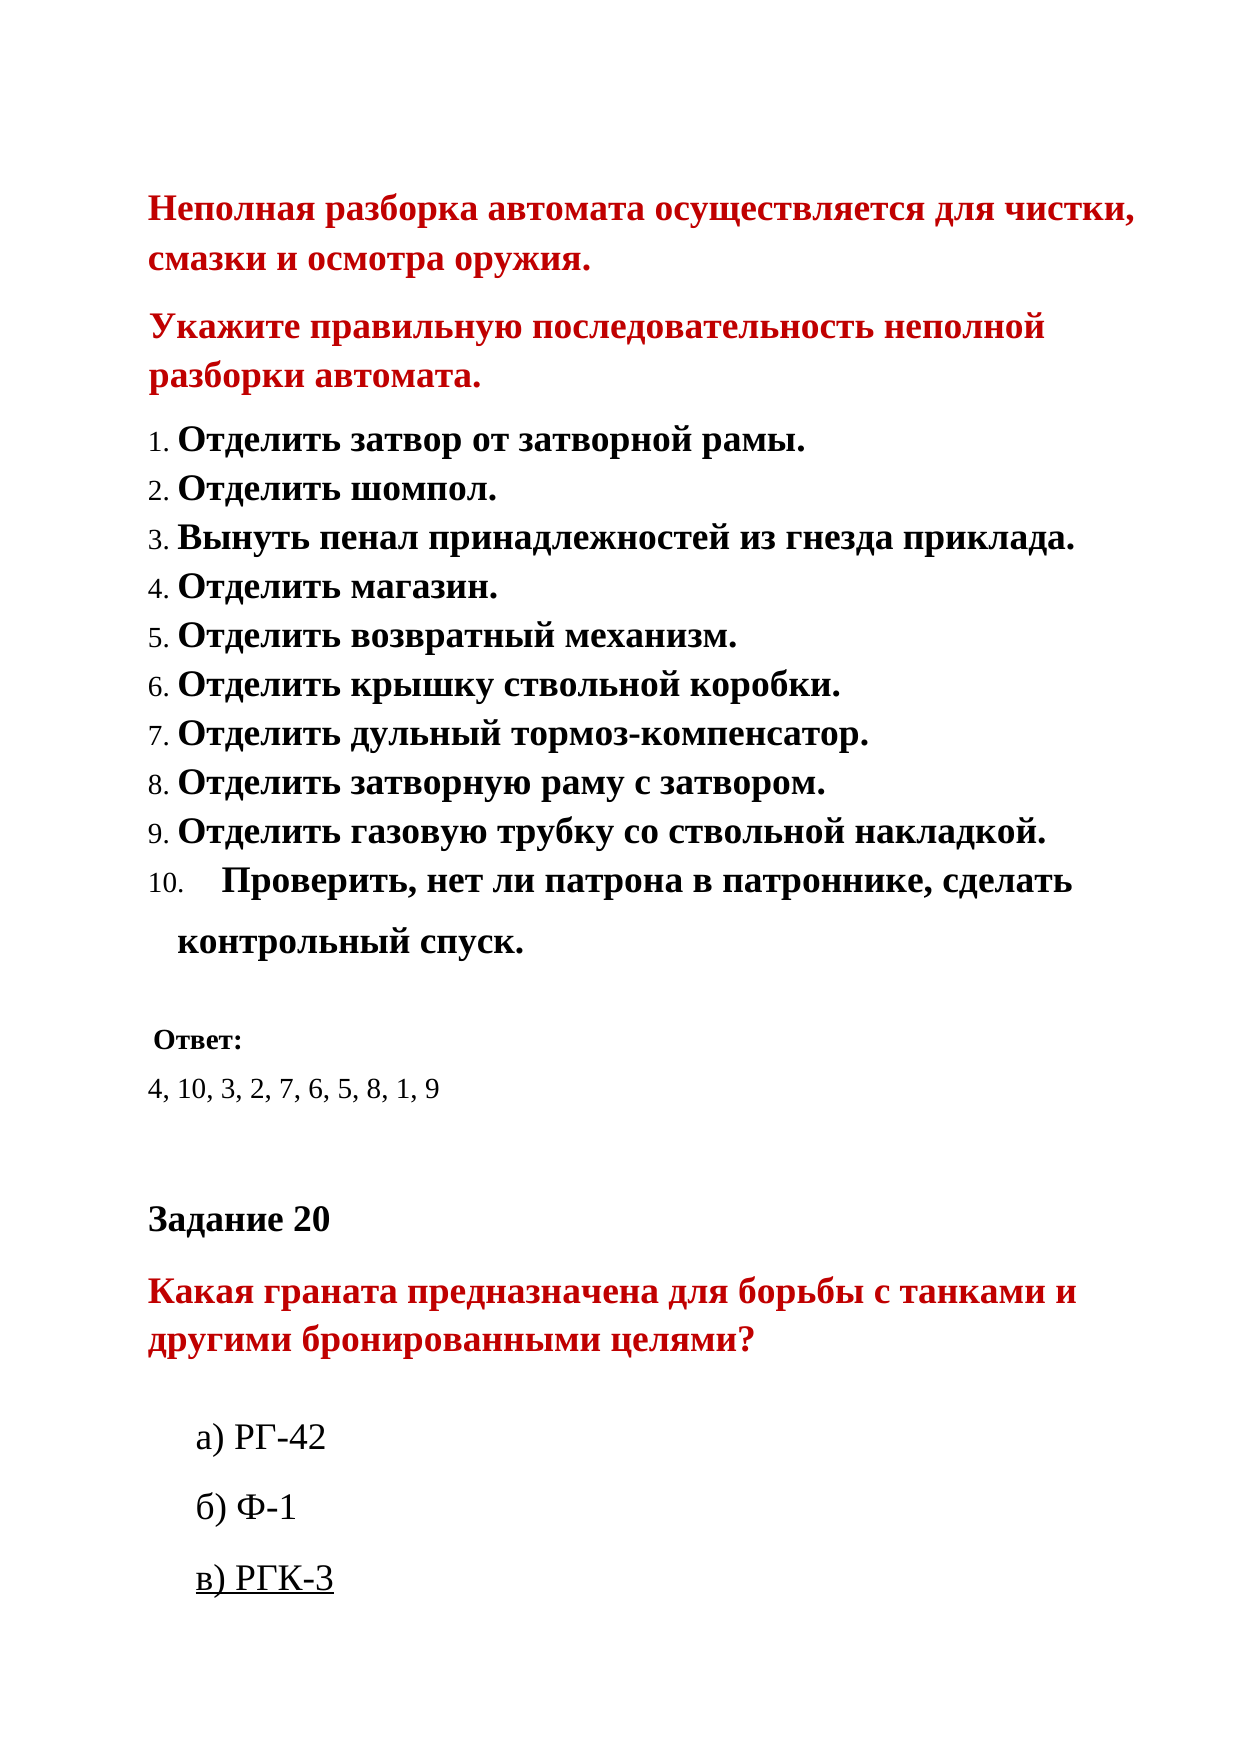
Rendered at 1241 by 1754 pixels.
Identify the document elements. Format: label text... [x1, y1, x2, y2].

list Отделить возвратный механизм. [148, 613, 1151, 656]
list Отделить газовую трубку со ствольной накладкой. [148, 809, 1151, 852]
text в) РГК-3 [195, 1555, 1151, 1598]
text Ответ: [148, 1022, 1151, 1056]
text б) Ф-1 [195, 1485, 1151, 1528]
list Вынуть пенал принадлежностей из гнезда приклада. [148, 514, 1151, 558]
list Отделить крышку ствольной коробки. [148, 662, 1151, 705]
text а) РГ-42 [195, 1414, 1151, 1457]
text 4, 10, 3, 2, 7, 6, 5, 8, 1, 9 [148, 1071, 1151, 1105]
text Задание 20 [148, 1197, 1152, 1240]
list Проверить, нет ли патрона в патроннике, сделать контрольный спуск. [148, 858, 1151, 962]
text Неполная разборка автомата осуществляется для чистки, смазки и осмотра оружия. [148, 186, 1152, 278]
list Отделить магазин. [148, 563, 1151, 607]
list Отделить затворную раму с затвором. [148, 760, 1151, 803]
list Отделить затвор от затворной рамы. [148, 416, 1151, 459]
list Отделить дульный тормоз-компенсатор. [148, 711, 1151, 754]
text Укажите правильную последовательность неполной разборки автомата. [149, 303, 1151, 396]
list Отделить шомпол. [148, 465, 1151, 508]
text Какая граната предназначена для борьбы с танками и другими бронированными целями? [148, 1269, 1151, 1360]
